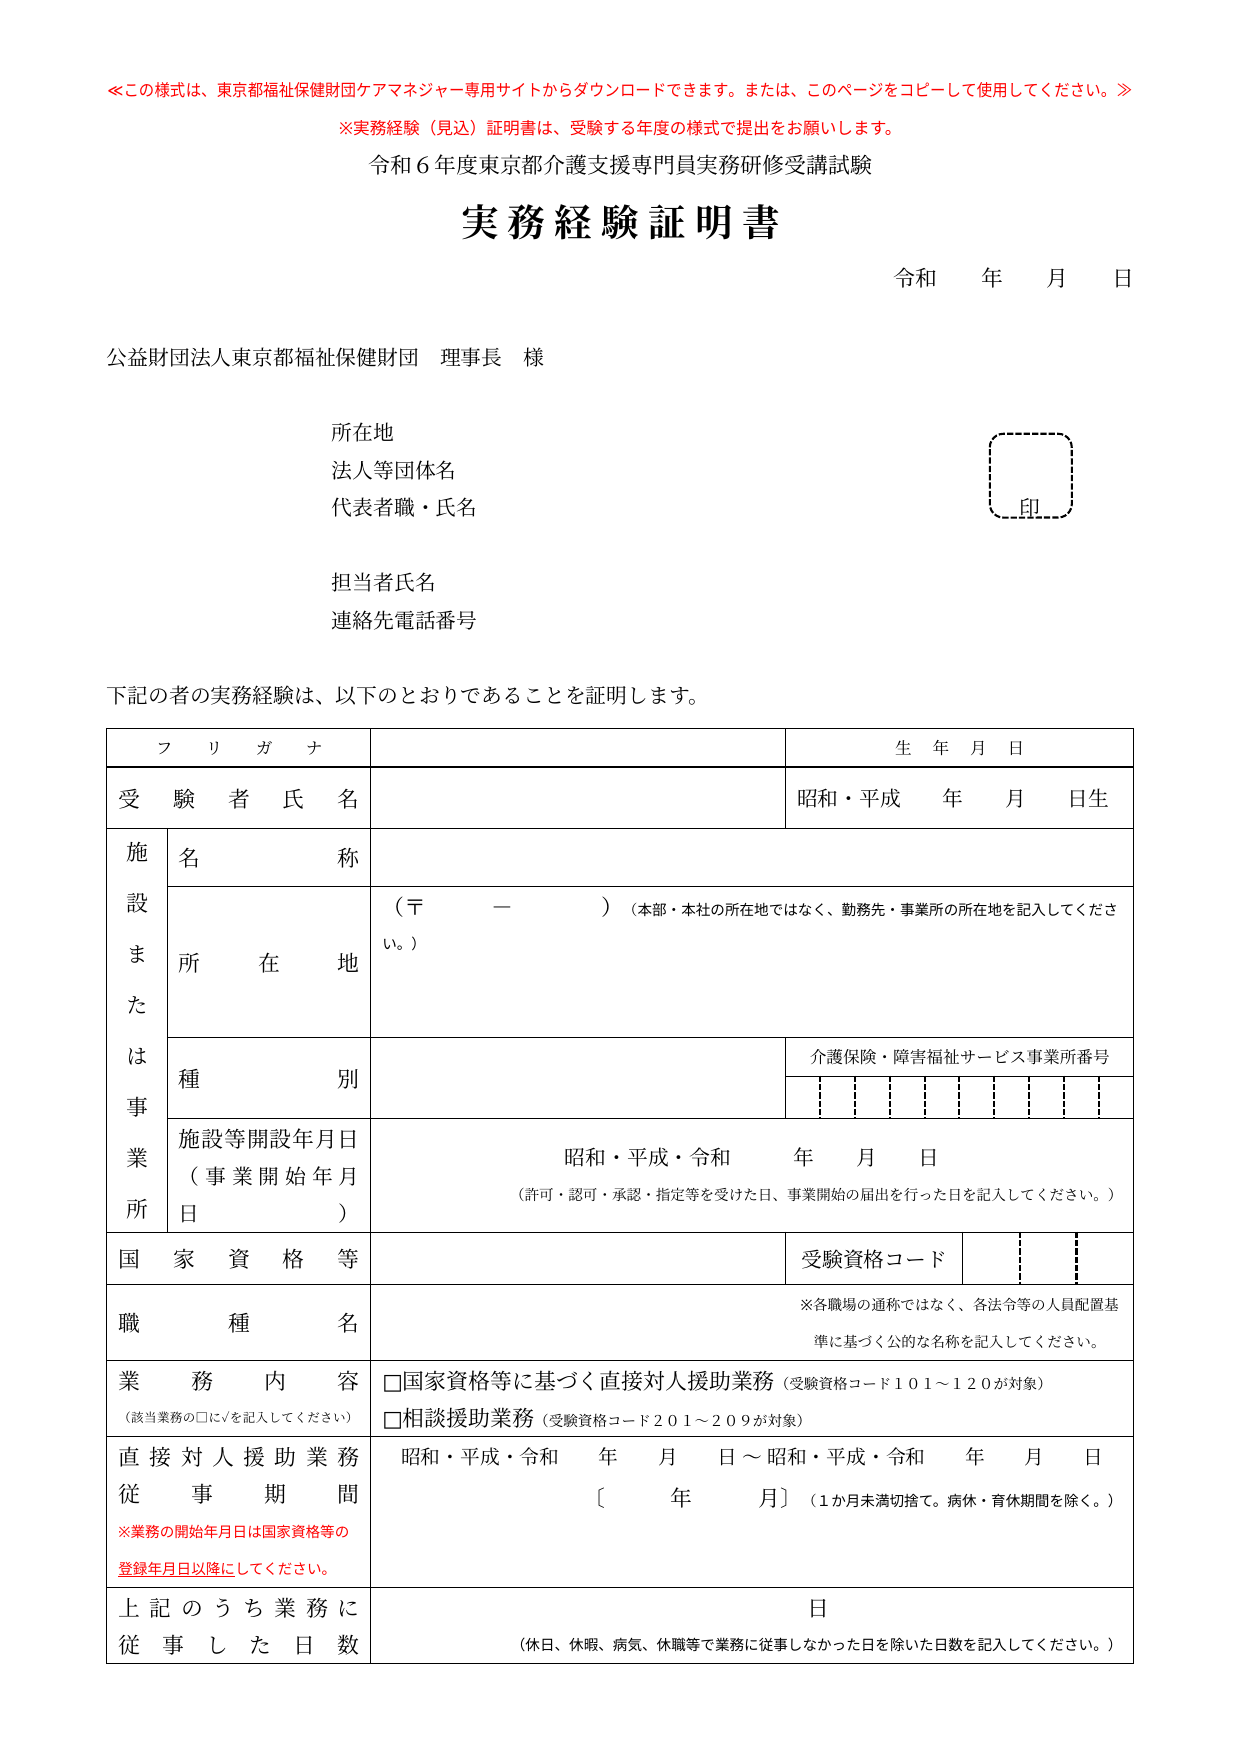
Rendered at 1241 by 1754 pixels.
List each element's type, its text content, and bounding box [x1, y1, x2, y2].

text 担当者氏名 [106, 563, 1134, 600]
table_cell [371, 1233, 785, 1284]
text 令和６年度東京都介護支援専門員実務研修受講試験 [106, 146, 1134, 183]
table_cell [820, 1077, 855, 1118]
table_cell [1029, 1077, 1064, 1118]
table_cell 介護保険・障害福祉サービス事業所番号 [786, 1038, 1133, 1076]
table_cell [371, 1038, 785, 1118]
table_cell [1076, 1233, 1133, 1284]
table_cell 直接対人援助業務 従事期間 ※業務の開始年月日は国家資格等の登録年月日以降にしてください。 [107, 1437, 370, 1587]
text 令和 年 月 日 [106, 258, 1134, 296]
table_cell [1099, 1077, 1133, 1118]
table_cell 昭和・平成・令和 年 月 日 （許可・認可・承認・指定等を受けた日、事業開始の届出を行った日を記入してください。） [371, 1119, 1133, 1232]
table_cell [959, 1077, 994, 1118]
text 代表者職・氏名 印 [106, 488, 1134, 525]
text 公益財団法人東京都福祉保健財団 理事長 様 [106, 338, 1134, 375]
table_cell ※各職場の通称ではなく、各法令等の人員配置基準に基づく公的な名称を記入してください。 [786, 1285, 1133, 1360]
table_cell [925, 1077, 959, 1118]
table_cell [786, 1077, 820, 1118]
table_cell （〒 － ）（本部・本社の所在地ではなく、勤務先・事業所の所在地を記入してください。） [371, 887, 1133, 1037]
table_cell [994, 1077, 1029, 1118]
table_cell [371, 1285, 786, 1360]
table_cell 施設または事業所 [107, 829, 167, 1232]
table_cell 業務内容 （該当業務の□に✓を記入してください） [107, 1361, 370, 1436]
table_cell 施設等開設年月日 （事業開始年月日） [168, 1119, 370, 1232]
table_cell 受験資格コード [786, 1233, 962, 1284]
table_cell 受験者氏名 [107, 768, 370, 828]
table_cell [855, 1077, 890, 1118]
table_cell 職種名 [107, 1285, 370, 1360]
table_cell 昭和・平成・令和 年 月 日 ～ 昭和・平成・令和 年 月 日 〔 年 月〕（１か月未満切捨て。病休・育休期間を除く。） [371, 1437, 1133, 1587]
table_cell [963, 1233, 1019, 1284]
table_cell [1020, 1233, 1076, 1284]
table_cell 日 （休日、休暇、病気、休職等で業務に従事しなかった日を除いた日数を記入してください。） [371, 1588, 1133, 1663]
text ※実務経験（見込）証明書は、受験する年度の様式で提出をお願いします。 [106, 108, 1134, 146]
table_header 生 年 月 日 [786, 729, 1133, 766]
table_cell 所在地 [168, 887, 370, 1037]
table_cell [1064, 1077, 1098, 1118]
table_cell [371, 768, 785, 828]
table_cell 種別 [168, 1038, 370, 1118]
table_cell [890, 1077, 924, 1118]
table_cell □国家資格等に基づく直接対人援助業務（受験資格コード１０１～１２０が対象） □相談援助業務（受験資格コード２０１～２０９が対象） [371, 1361, 1133, 1436]
text 法人等団体名 [106, 450, 1134, 488]
table_header [371, 729, 785, 766]
text 実 務 経 験 証 明 書 [106, 183, 1134, 258]
table_cell 上記のうち業務に 従事した日数 [107, 1588, 370, 1663]
table_header フ リ ガ ナ [107, 729, 370, 766]
text 所在地 [106, 413, 1134, 450]
table_cell 国家資格等 [107, 1233, 370, 1284]
table_cell [371, 829, 1133, 886]
text 連絡先電話番号 [106, 600, 1134, 638]
table_cell 名称 [168, 829, 370, 886]
text ≪この様式は、東京都福祉保健財団ケアマネジャー専用サイトからダウンロードできます。または、このページをコピーして使用してください。≫ [106, 71, 1134, 108]
text 下記の者の実務経験は、以下のとおりであることを証明します。 [106, 675, 1134, 713]
table_cell 昭和・平成 年 月 日生 [786, 768, 1133, 828]
